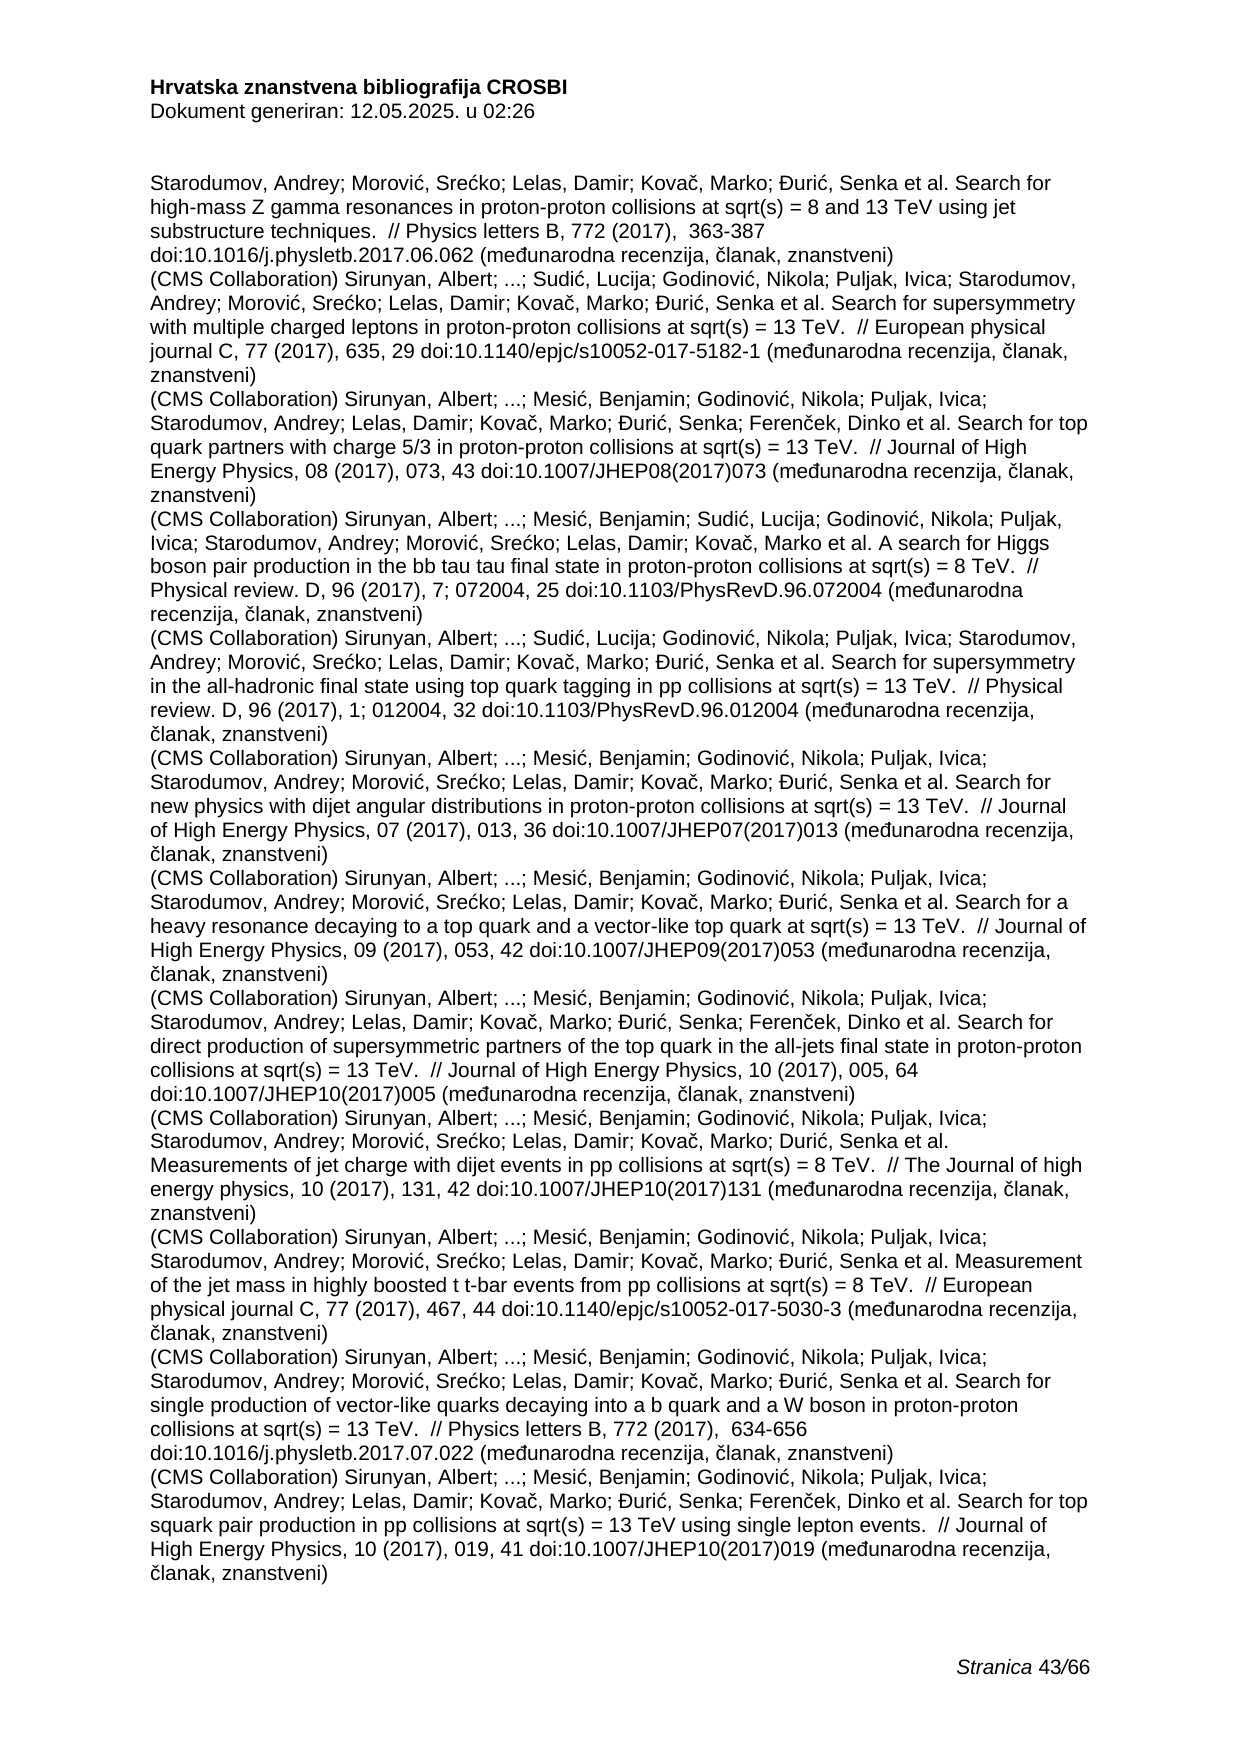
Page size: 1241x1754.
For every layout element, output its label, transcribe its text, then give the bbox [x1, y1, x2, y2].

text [150, 171, 1090, 267]
text (CMS Collaboration) Sirunyan, Albert; ...; Mesić, Benjamin; Godinović, Nikola; Puljak, Ivica; Starodumov, Andrey; Morović, Srećko; Lelas, Damir; Kovač, Marko; Durić, Senka et al. [150, 1105, 1090, 1225]
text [150, 1465, 1090, 1584]
text (CMS Collaboration) Sirunyan, Albert; ...; Sudić, Lucija; Godinović, Nikola; Puljak, Ivica; Starodumov, Andrey; Morović, Srećko; Lelas, Damir; Kovač, Marko; Đurić, Senka et al. [150, 626, 1090, 746]
text (CMS Collaboration) Sirunyan, Albert; ...; Sudić, Lucija; Godinović, Nikola; Puljak, Ivica; Starodumov, Andrey; Morović, Srećko; Lelas, Damir; Kovač, Marko; Đurić, Senka et al. [150, 267, 1090, 387]
